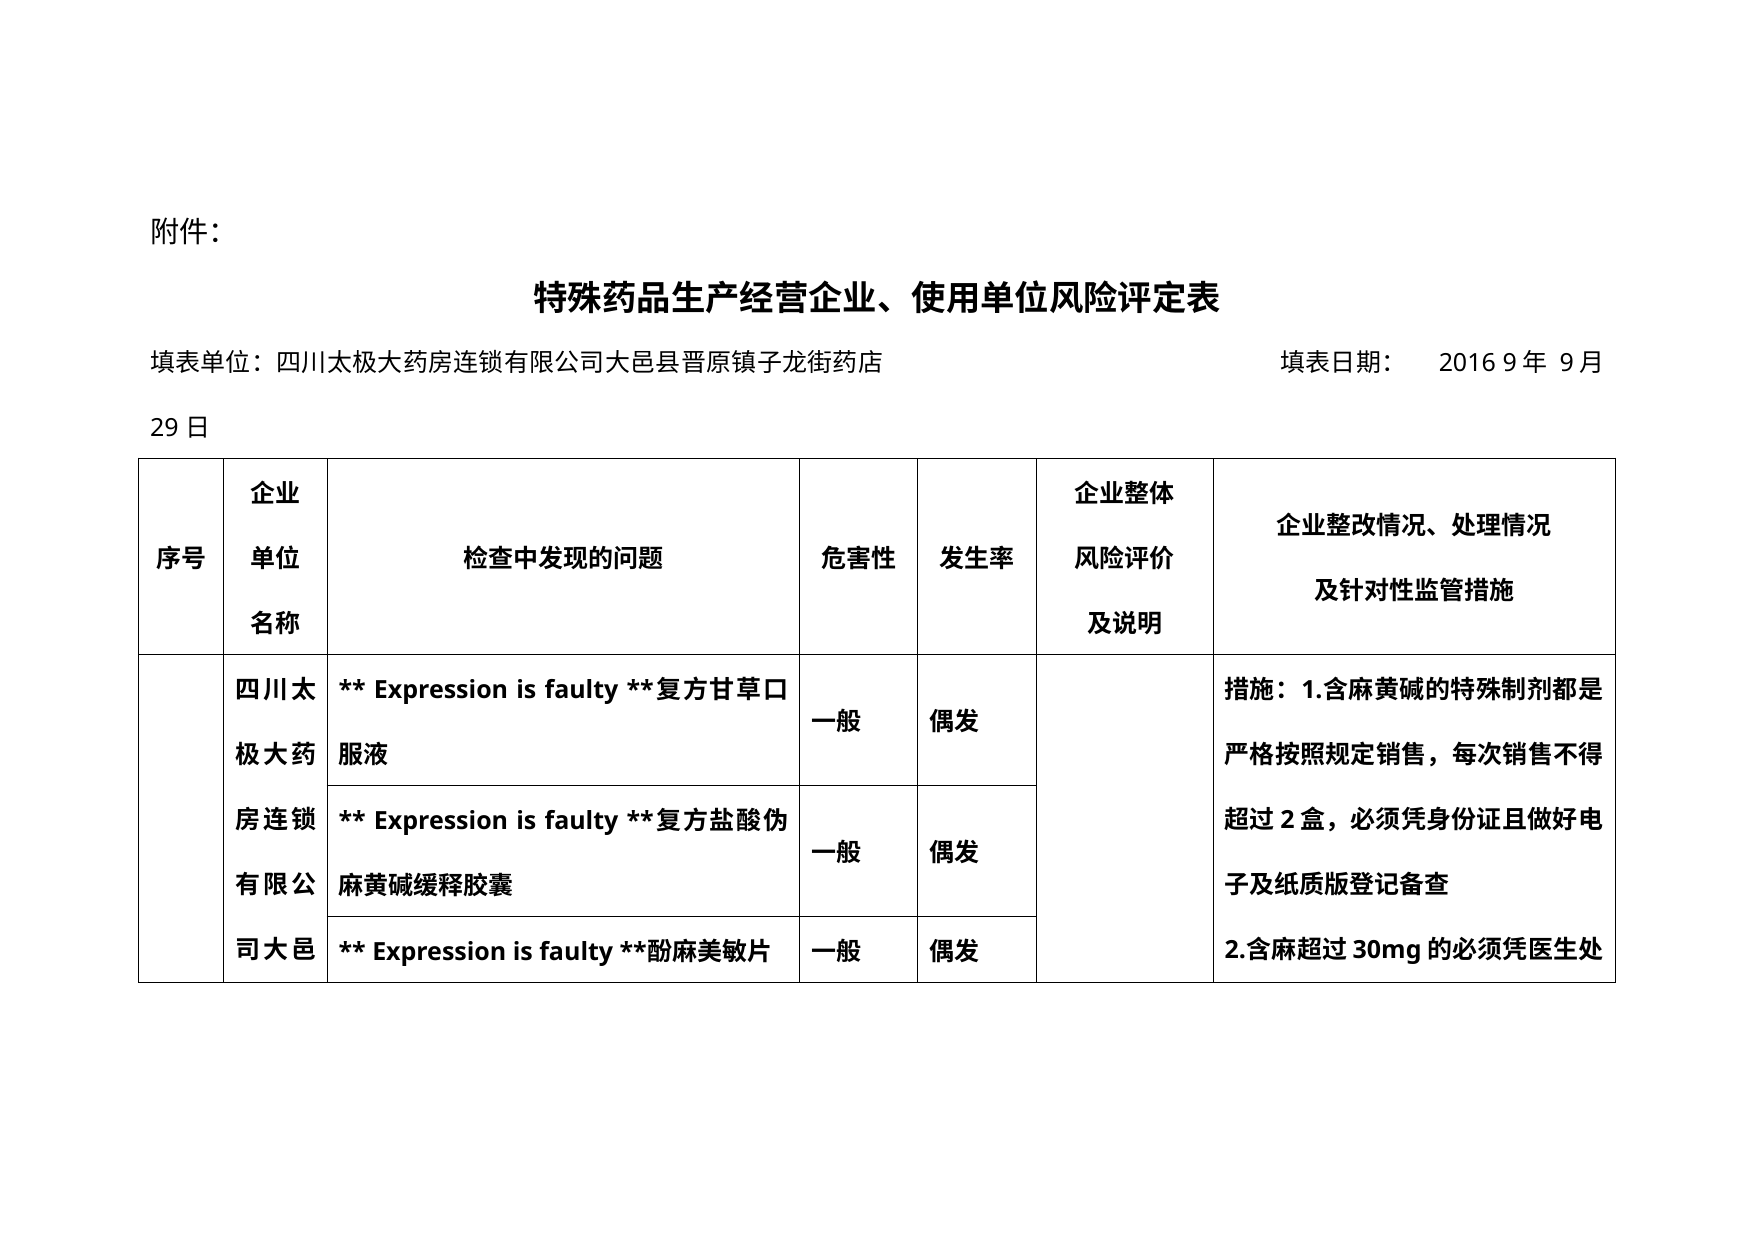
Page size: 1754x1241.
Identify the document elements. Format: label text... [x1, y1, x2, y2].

table_header 企业整改情况、处理情况 及针对性监管措施 [1214, 459, 1615, 654]
table_cell [139, 655, 223, 982]
table_cell 偶发 [918, 917, 1036, 982]
table_cell ⒉复方盐酸伪麻黄碱缓释胶囊 [328, 786, 799, 916]
table_cell ⒊酚麻美敏片 [328, 917, 799, 982]
table_header 企业 单位 名称 [224, 459, 327, 654]
table_cell ⒈复方甘草口服液 [328, 655, 799, 785]
text 特殊药品生产经营企业、使用单位风险评定表 [150, 263, 1604, 328]
table_cell 一般 [800, 917, 917, 982]
table_cell 一般 [800, 786, 917, 916]
text 填表单位：四川太极大药房连锁有限公司大邑县晋原镇子龙街药店 填表日期： 2016 9年 9月 29 日 [150, 328, 1604, 458]
table_header 检查中发现的问题 [328, 459, 799, 654]
table_header 发生率 [918, 459, 1036, 654]
table_cell 四川太极大药房连锁有限公司大邑县晋原镇子龙街药店 [224, 655, 327, 982]
table_header 危害性 [800, 459, 917, 654]
table_cell [1037, 655, 1213, 982]
text 附件： [150, 198, 1604, 263]
table_cell 偶发 [918, 786, 1036, 916]
table_header 企业整体 风险评价 及说明 [1037, 459, 1213, 654]
table_cell 偶发 [918, 655, 1036, 785]
table_cell 措施：1.含麻黄碱的特殊制剂都是严格按照规定销售，每次销售不得超过2盒，必须凭身份证且做好电子及纸质版登记备查 2.含麻超过30mg的必须凭医生处方销售 [1214, 655, 1615, 982]
table_header 序号 [139, 459, 223, 654]
table_cell 一般 [800, 655, 917, 785]
